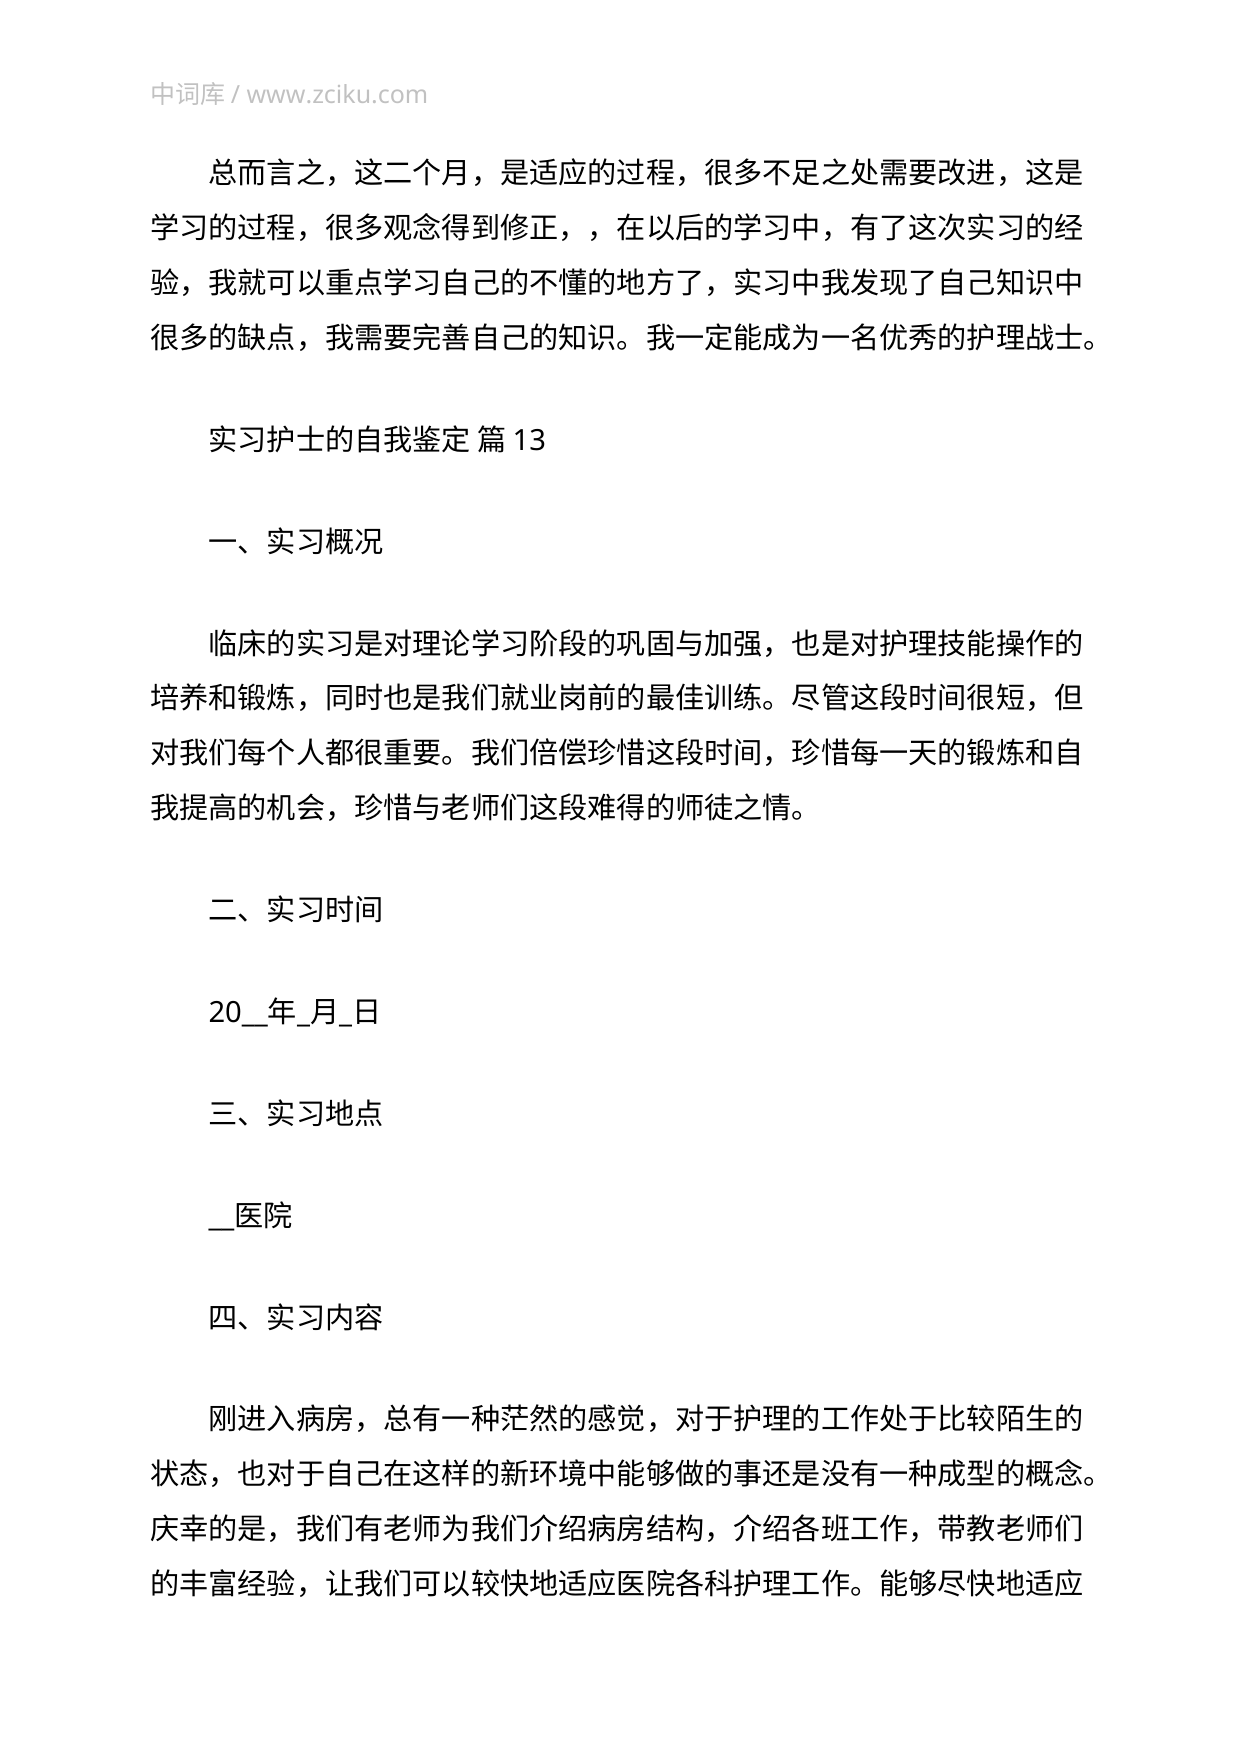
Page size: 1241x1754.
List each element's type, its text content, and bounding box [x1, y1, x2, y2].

text 实习护士的自我鉴定 篇13 [150, 416, 1090, 459]
text 一、实习概况 [150, 518, 1090, 561]
text 四、实习内容 [150, 1294, 1090, 1336]
text 临床的实习是对理论学习阶段的巩固与加强，也是对护理技能操作的培养和锻炼，同时也是我们就业岗前的最佳训练。尽管这段时间很短，但对我们每个人都很重要。我们倍偿珍惜这段时间，珍惜每一天的锻炼和自我提高的机会，珍惜与老师们这段难得的师徒之情。 [150, 620, 1090, 827]
text 二、实习时间 [150, 887, 1090, 929]
text 三、实习地点 [150, 1090, 1090, 1133]
text 20__年_月_日 [150, 988, 1090, 1031]
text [150, 1396, 1090, 1603]
text 总而言之，这二个月，是适应的过程，很多不足之处需要改进，这是学习的过程，很多观念得到修正，，在以后的学习中，有了这次实习的经验，我就可以重点学习自己的不懂的地方了，实习中我发现了自己知识中很多的缺点，我需要完善自己的知识。我一定能成为一名优秀的护理战士。 [150, 150, 1090, 357]
text __医院 [150, 1192, 1090, 1234]
